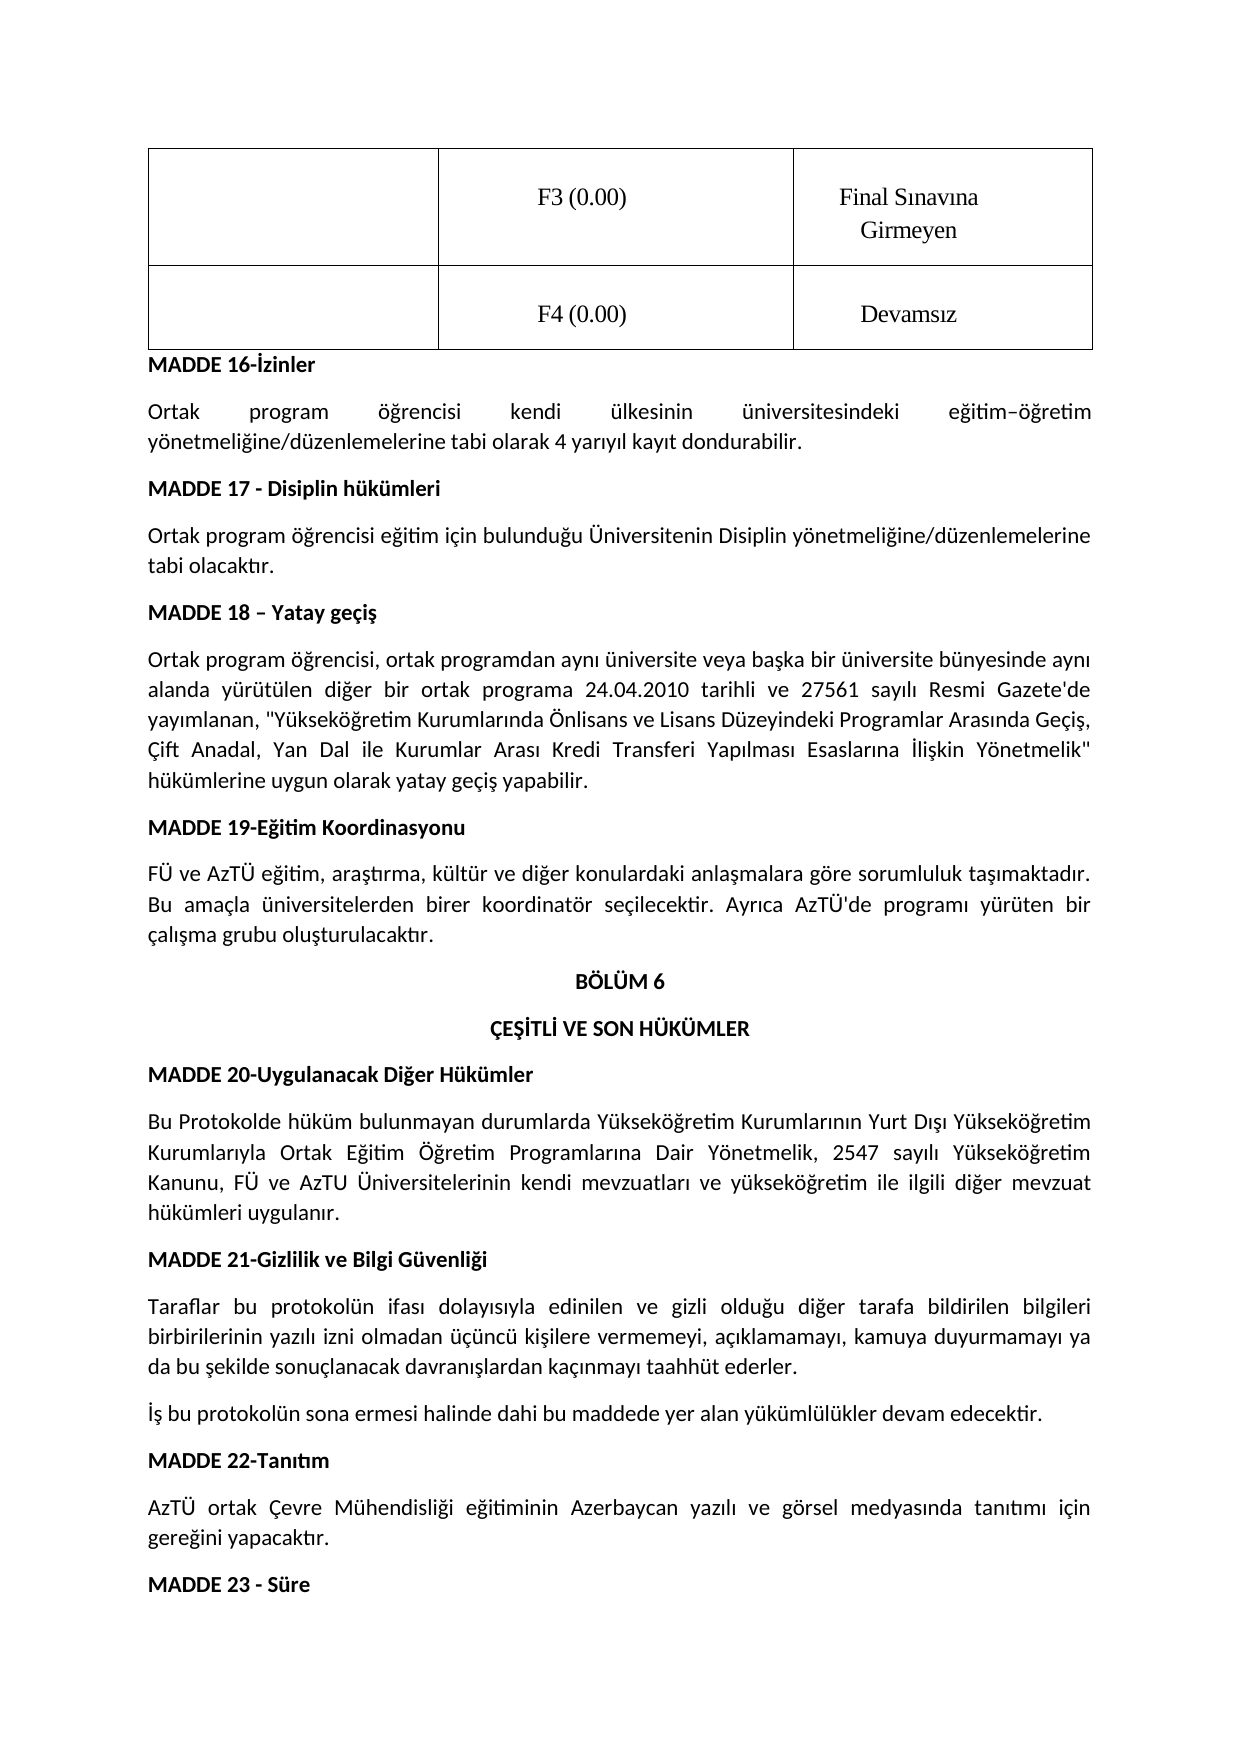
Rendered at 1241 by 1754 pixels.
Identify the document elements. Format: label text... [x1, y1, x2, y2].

text Bu Protokolde hüküm bulunmayan durumlarda Yükseköğretim Kurumlarının Yurt Dışı Yükseköğretim Kurumlarıyla Ortak Eğitim Öğretim Programlarına Dair Yönetmelik, 2547 sayılı Yükseköğretim Kanunu, FÜ ve AzTU Üniversitelerinin kendi mevzuatları ve yükseköğretim ile ilgili diğer mevzuat hükümleri uygulanır. [148, 1107, 1093, 1226]
text FÜ ve AzTÜ eğitim, araştırma, kültür ve diğer konulardaki anlaşmalara göre sorumluluk taşımaktadır. Bu amaçla üniversitelerden birer koordinatör seçilecektir. Ayrıca AzTÜ'de programı yürüten bir çalışma grubu oluşturulacaktır. [148, 859, 1093, 948]
table_cell [149, 149, 438, 265]
text MADDE 19-Eğitim Koordinasyonu [148, 813, 1093, 841]
text MADDE 23 - Süre [148, 1570, 1093, 1598]
text MADDE 22-Tanıtım [148, 1446, 1093, 1474]
text BÖLÜM 6 [148, 967, 1093, 995]
text MADDE 18 – Yatay geçiş [148, 598, 1093, 626]
text İş bu protokolün sona ermesi halinde dahi bu maddede yer alan yükümlülükler devam edecektir. [148, 1399, 1093, 1427]
text Ortak program öğrencisi kendi ülkesinin üniversitesindeki eğitim–öğretim yönetmeliğine/düzenlemelerine tabi olarak 4 yarıyıl kayıt dondurabilir. [148, 397, 1093, 455]
table_cell Final Sınavına Girmeyen [794, 149, 1092, 265]
text MADDE 16-İzinler [148, 350, 1093, 378]
table_cell Devamsız [794, 266, 1092, 349]
table_cell F4 (0.00) [439, 266, 793, 349]
table_cell [149, 266, 438, 349]
text MADDE 21-Gizlilik ve Bilgi Güvenliği [148, 1245, 1093, 1273]
text Ortak program öğrencisi eğitim için bulunduğu Üniversitenin Disiplin yönetmeliğine/düzenlemelerine tabi olacaktır. [148, 521, 1093, 579]
text Taraflar bu protokolün ifası dolayısıyla edinilen ve gizli olduğu diğer tarafa bildirilen bilgileri birbirilerinin yazılı izni olmadan üçüncü kişilere vermemeyi, açıklamamayı, kamuya duyurmamayı ya da bu şekilde sonuçlanacak davranışlardan kaçınmayı taahhüt ederler. [148, 1292, 1093, 1380]
text Ortak program öğrencisi, ortak programdan aynı üniversite veya başka bir üniversite bünyesinde aynı alanda yürütülen diğer bir ortak programa 24.04.2010 tarihli ve 27561 sayılı Resmi Gazete'de yayımlanan, "Yükseköğretim Kurumlarında Önlisans ve Lisans Düzeyindeki Programlar Arasında Geçiş, Çift Anadal, Yan Dal ile Kurumlar Arası Kredi Transferi Yapılması Esaslarına İlişkin Yönetmelik" hükümlerine uygun olarak yatay geçiş yapabilir. [148, 645, 1093, 794]
table_cell F3 (0.00) [439, 149, 793, 265]
text MADDE 17 - Disiplin hükümleri [148, 474, 1093, 502]
text MADDE 20-Uygulanacak Diğer Hükümler [148, 1061, 1093, 1089]
text AzTÜ ortak Çevre Mühendisliği eğitiminin Azerbaycan yazılı ve görsel medyasında tanıtımı için gereğini yapacaktır. [148, 1493, 1093, 1551]
text ÇEŞİTLİ VE SON HÜKÜMLER [148, 1014, 1093, 1042]
